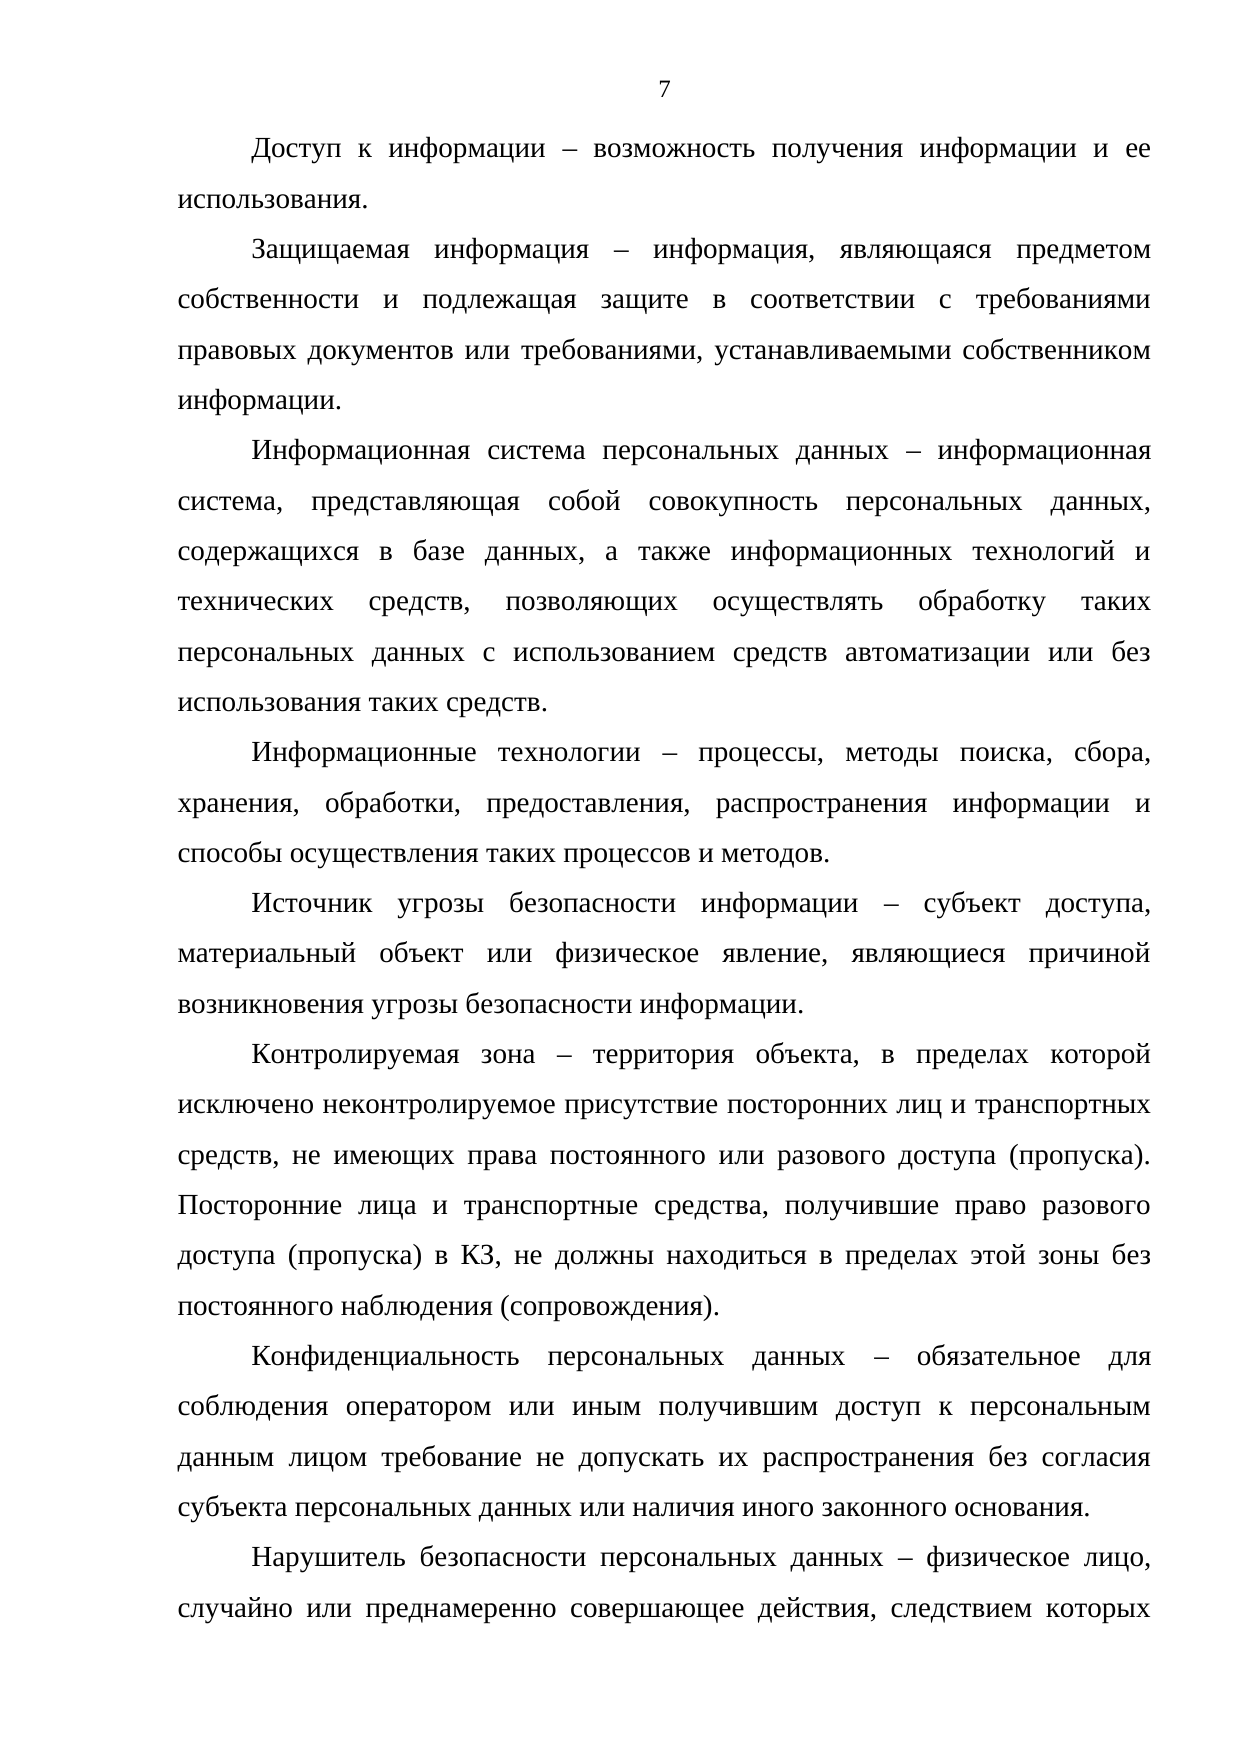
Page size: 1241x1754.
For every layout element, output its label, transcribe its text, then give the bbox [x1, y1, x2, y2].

text Информационные технологии – процессы, методы поиска, сбора, хранения, обработки, предоставления, распространения информации и способы осуществления таких процессов и методов. [177, 734, 1152, 868]
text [177, 1539, 1152, 1623]
text Защищаемая информация – информация, являющаяся предметом собственности и подлежащая защите в соответствии с требованиями правовых документов или требованиями, устанавливаемыми собственником информации. [177, 231, 1152, 416]
text Доступ к информации – возможность получения информации и ее использования. [177, 131, 1152, 214]
text Контролируемая зона – территория объекта, в пределах которой исключено неконтролируемое присутствие посторонних лиц и транспортных средств, не имеющих права постоянного или разового доступа (пропуска). Посторонние лица и транспортные средства, получившие право разового доступа (пропуска) в КЗ, не должны находиться в пределах этой зоны без постоянного наблюдения (сопровождения). [177, 1036, 1152, 1321]
text Конфиденциальность персональных данных – обязательное для соблюдения оператором или иным получившим доступ к персональным данным лицом требование не допускать их распространения без согласия субъекта персональных данных или наличия иного законного основания. [177, 1338, 1152, 1523]
text Источник угрозы безопасности информации – субъект доступа, материальный объект или физическое явление, являющиеся причиной возникновения угрозы безопасности информации. [177, 885, 1152, 1019]
text Информационная система персональных данных – информационная система, представляющая собой совокупность персональных данных, содержащихся в базе данных, а также информационных технологий и технических средств, позволяющих осуществлять обработку таких персональных данных с использованием средств автоматизации или без использования таких средств. [177, 432, 1152, 718]
